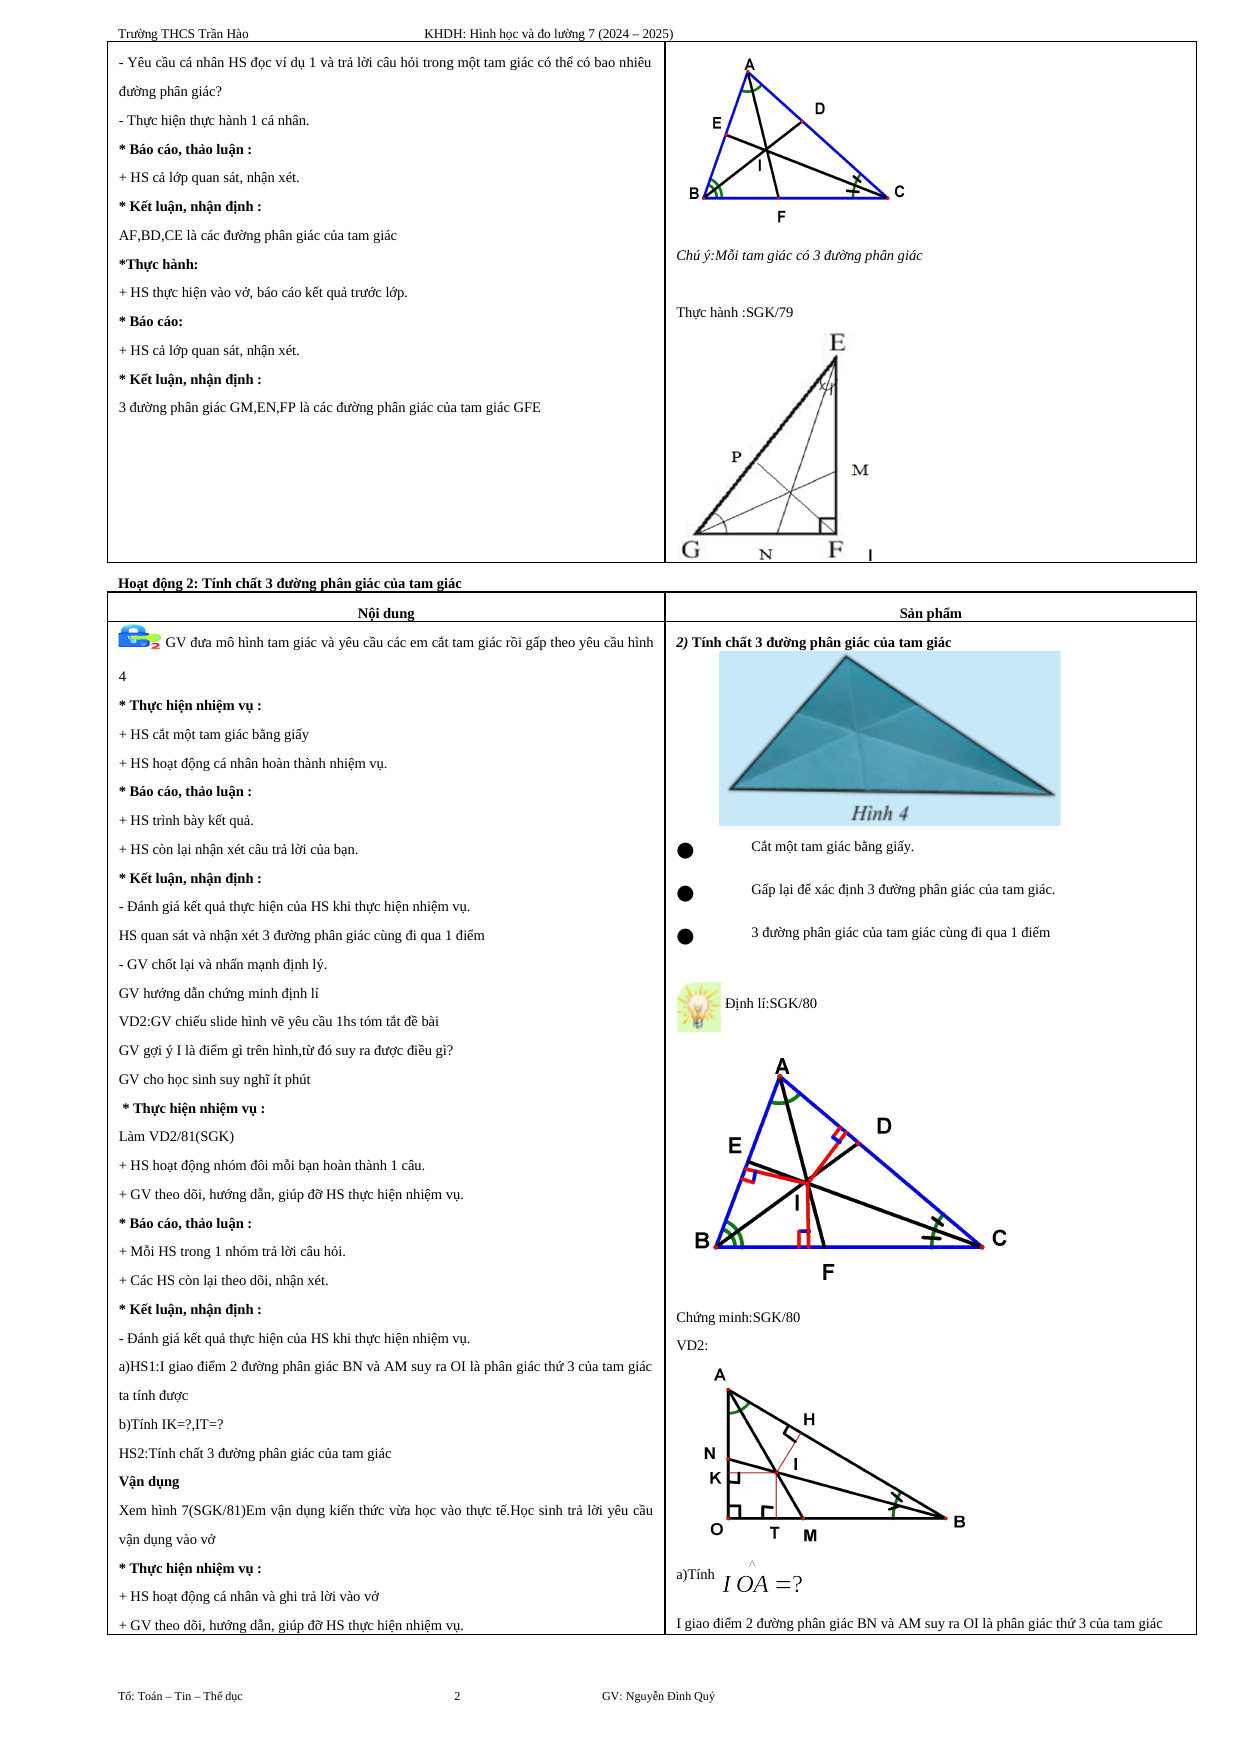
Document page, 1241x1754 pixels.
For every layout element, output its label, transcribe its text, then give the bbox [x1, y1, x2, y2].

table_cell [666, 622, 1196, 1634]
picture [676, 321, 873, 562]
table_header Nội dung [108, 593, 664, 621]
picture [676, 42, 915, 235]
picture [118, 622, 162, 651]
text Hoạt động 2: Tính chất 3 đường phân giác của tam giác [118, 563, 1166, 591]
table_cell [666, 42, 1196, 562]
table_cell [108, 622, 664, 1634]
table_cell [108, 42, 664, 562]
picture [690, 1353, 980, 1554]
picture [676, 1037, 1023, 1297]
table_header Sản phẩm [666, 593, 1196, 621]
picture [676, 982, 722, 1032]
picture [719, 651, 1061, 826]
